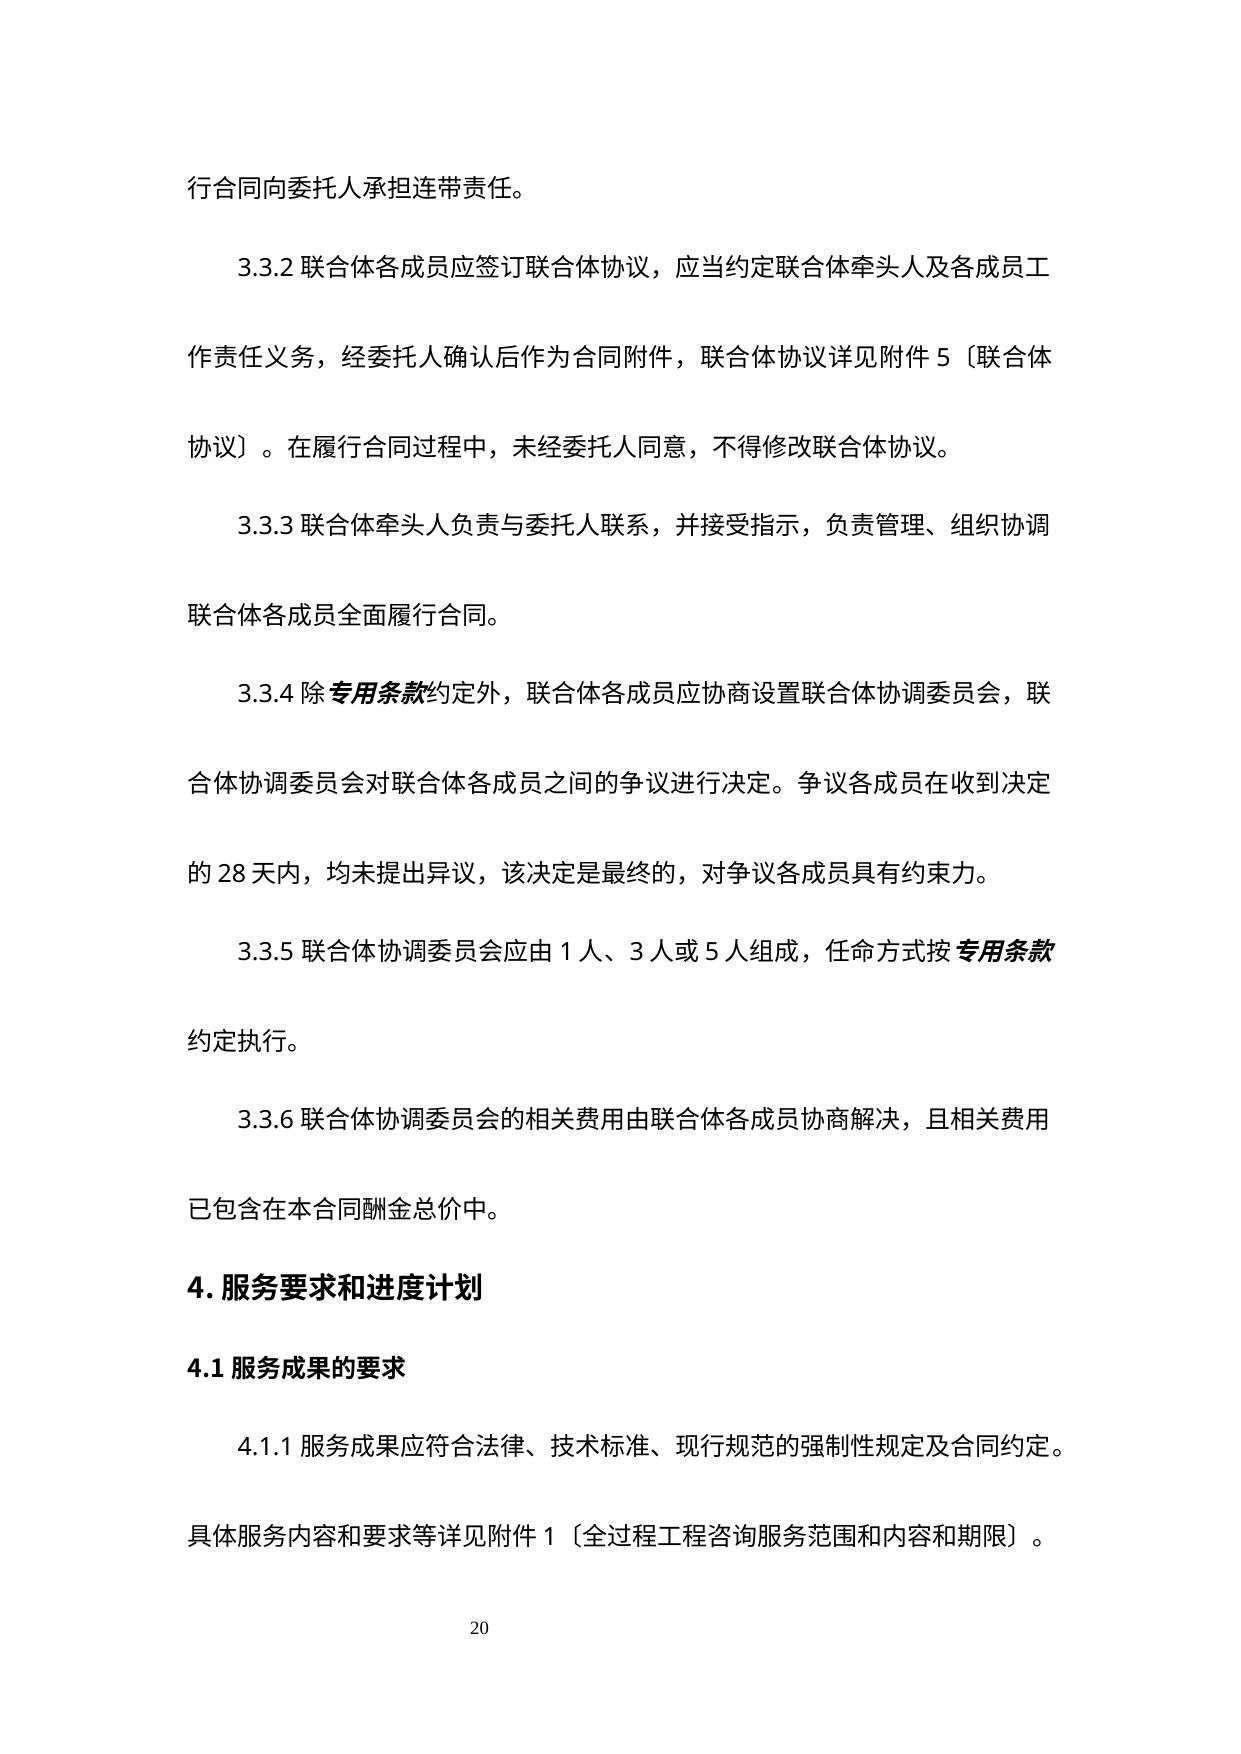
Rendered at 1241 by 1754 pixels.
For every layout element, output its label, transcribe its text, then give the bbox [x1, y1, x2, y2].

text 3.3.3 联合体牵头人负责与委托人联系，并接受指示，负责管理、组织协调联合体各成员全面履行合同。 [187, 493, 1053, 643]
text 3.3.6 联合体协调委员会的相关费用由联合体各成员协商解决，且相关费用已包含在本合同酬金总价中。 [187, 1088, 1053, 1238]
subtitle 4. 服务要求和进度计划 [187, 1256, 1053, 1316]
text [187, 157, 1053, 217]
text 3.3.4 除专用条款约定外，联合体各成员应协商设置联合体协调委员会，联合体协调委员会对联合体各成员之间的争议进行决定。争议各成员在收到决定的28天内，均未提出异议，该决定是最终的，对争议各成员具有约束力。 [187, 661, 1053, 901]
text 3.3.2 联合体各成员应签订联合体协议，应当约定联合体牵头人及各成员工作责任义务，经委托人确认后作为合同附件，联合体协议详见附件5〔联合体协议〕。在履行合同过程中，未经委托人同意，不得修改联合体协议。 [187, 235, 1053, 475]
subtitle 4.1 服务成果的要求 [187, 1337, 1053, 1397]
text 4.1.1 服务成果应符合法律、技术标准、现行规范的强制性规定及合同约定。具体服务内容和要求等详见附件1〔全过程工程咨询服务范围和内容和期限〕。 [187, 1415, 1053, 1565]
text 3.3.5 联合体协调委员会应由1人、3人或5人组成，任命方式按专用条款约定执行。 [187, 919, 1053, 1069]
